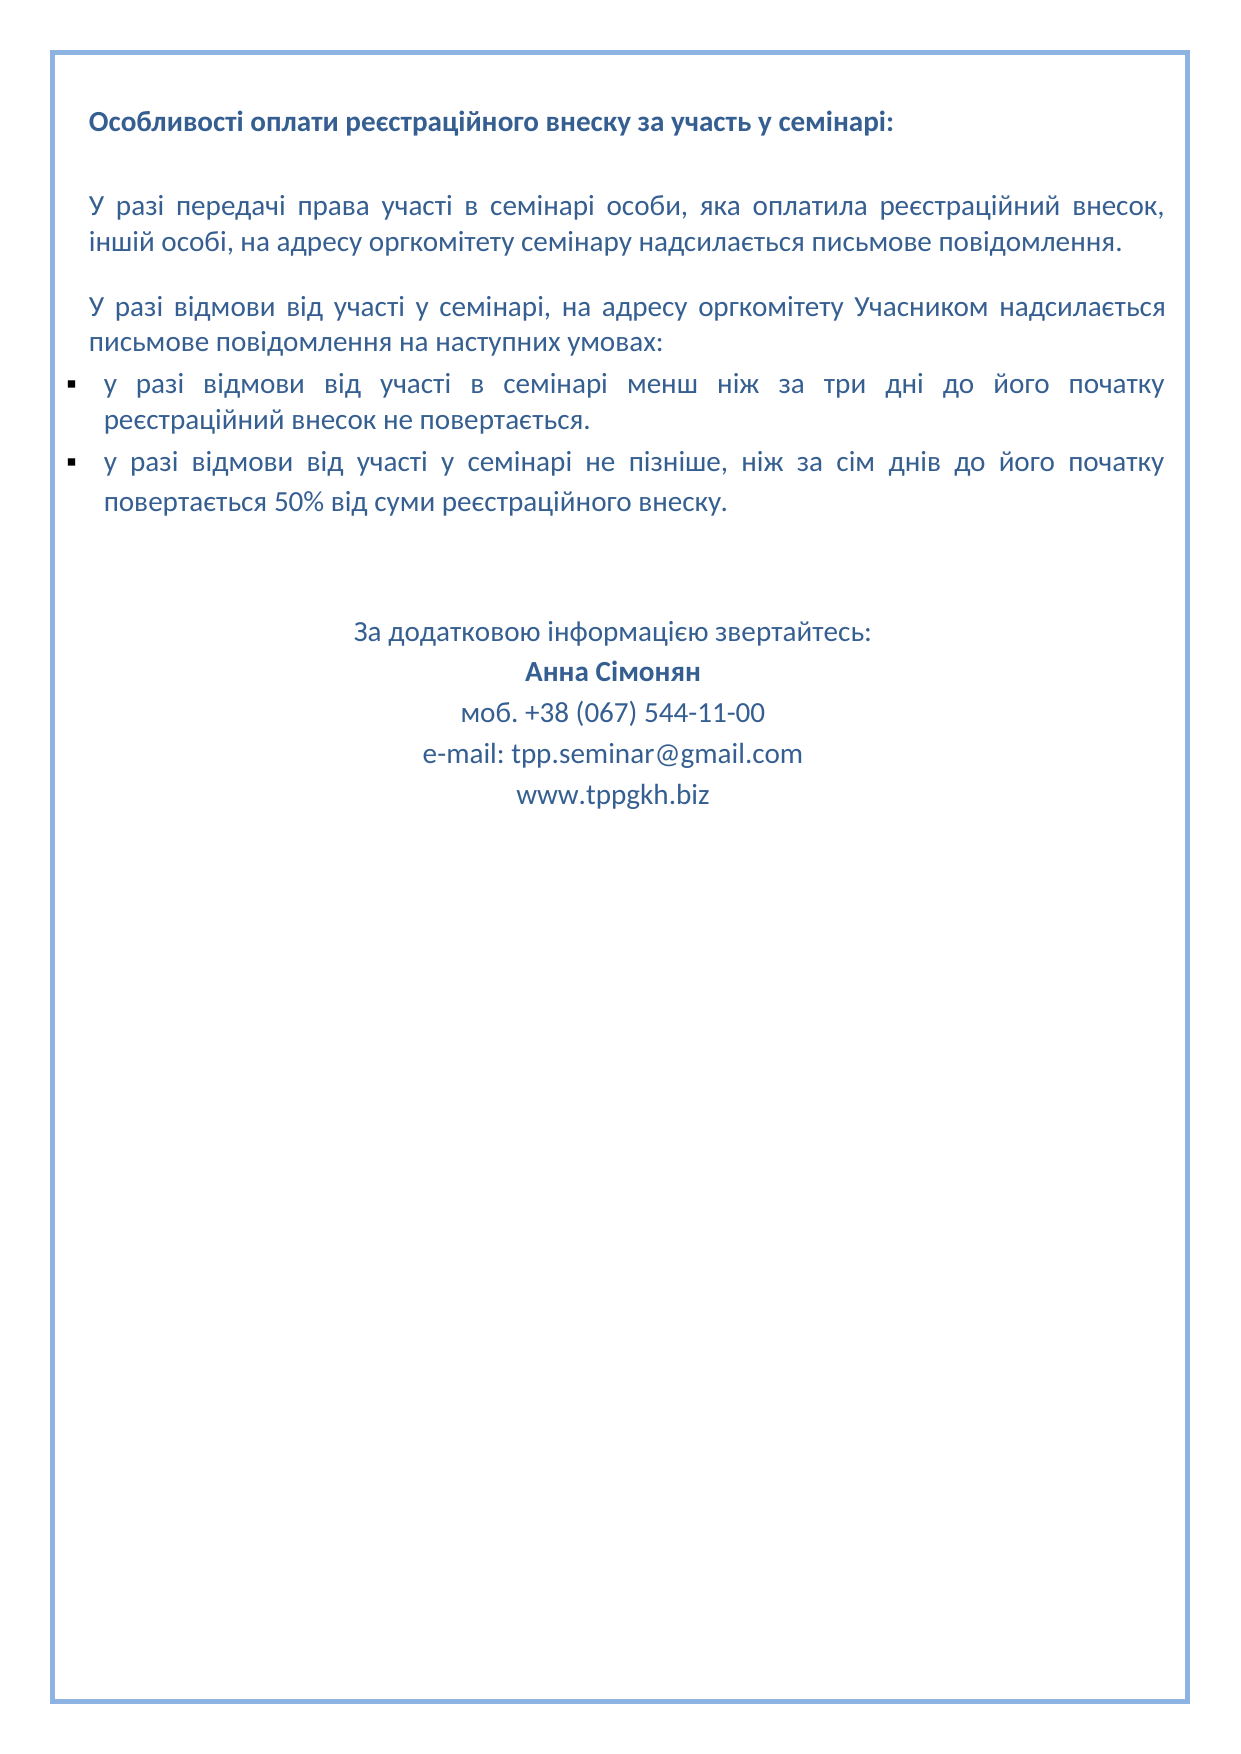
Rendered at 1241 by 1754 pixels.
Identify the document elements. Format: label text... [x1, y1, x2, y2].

text Анна Сімонян [59, 653, 1167, 689]
text www.tppgkh.biz [59, 776, 1167, 812]
text Особливості оплати реєстраційного внеску за участь у семінарі: [89, 103, 1167, 139]
text моб. +38 (067) 544-11-00 [59, 694, 1167, 730]
text За додатковою інформацією звертайтесь: [59, 613, 1167, 648]
list у разі відмови від участі у семінарі не пізніше, ніж за сім днів до його початку повертається 50% від суми реєстраційного внеску. [66, 443, 1167, 519]
text У разі передачі права участі в семінарі особи, яка оплатила реєстраційний внесок, іншій особі, на адресу оргкомітету семінару надсилається письмове повідомлення. [89, 187, 1167, 258]
text e-mail: tpp.seminar@gmail.com [59, 735, 1167, 771]
list у разі відмови від участі в семінарі менш ніж за три дні до його початку реєстраційний внесок не повертається. [66, 365, 1167, 436]
text У разі відмови від участі у семінарі, на адресу оргкомітету Учасником надсилається письмове повідомлення на наступних умовах: [89, 288, 1167, 359]
